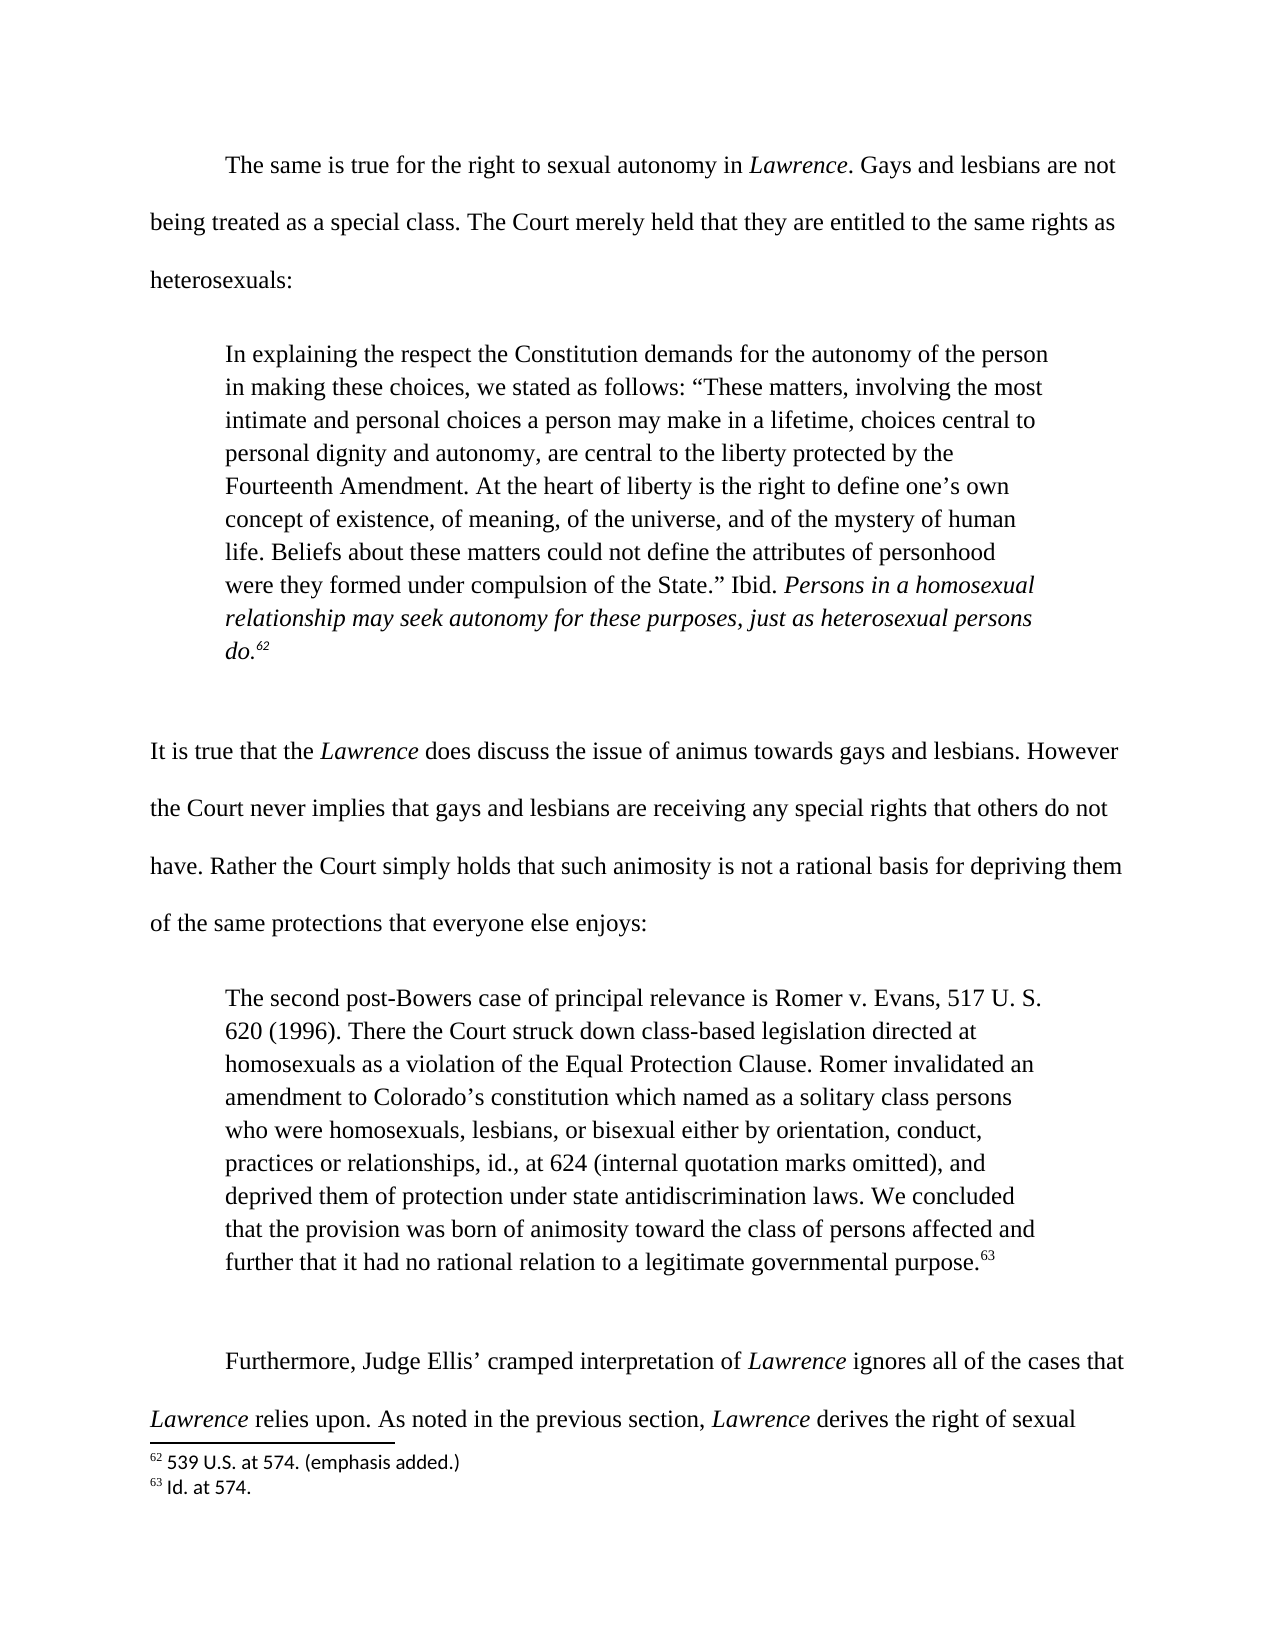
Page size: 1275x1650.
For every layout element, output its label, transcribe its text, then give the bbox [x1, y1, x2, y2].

text The same is true for the right to sexual autonomy in Lawrence. Gays and lesbians are not being treated as a special class. The Court merely held that they are entitled to the same rights as heterosexuals: [150, 150, 1125, 294]
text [150, 1346, 1125, 1432]
text The second post-Bowers case of principal relevance is Romer v. Evans, 517 U. S. 620 (1996). There the Court struck down class-based legislation directed at homosexuals as a violation of the Equal Protection Clause. Romer invalidated an amendment to Colorado’s constitution which named as a solitary class persons who were homosexuals, lesbians, or bisexual either by orientation, conduct, practices or relationships, id., at 624 (internal quotation marks omitted), and deprived them of protection under state antidiscrimination laws. We concluded that the provision was born of animosity toward the class of persons affected and further that it had no rational relation to a legitimate governmental purpose. [225, 983, 1050, 1276]
text In explaining the respect the Constitution demands for the autonomy of the person in making these choices, we stated as follows: “These matters, involving the most intimate and personal choices a person may make in a lifetime, choices central to personal dignity and autonomy, are central to the liberty protected by the Fourteenth Amendment. At the heart of liberty is the right to define one’s own concept of existence, of meaning, of the universe, and of the mystery of human life. Beliefs about these matters could not define the attributes of personhood were they formed under compulsion of the State.” Ibid. Persons in a homosexual relationship may seek autonomy for these purposes, just as heterosexual persons do. [225, 339, 1050, 665]
text It is true that the Lawrence does discuss the issue of animus towards gays and lesbians. However the Court never implies that gays and lesbians are receiving any special rights that others do not have. Rather the Court simply holds that such animosity is not a rational basis for depriving them of the same protections that everyone else enjoys: [150, 736, 1125, 937]
